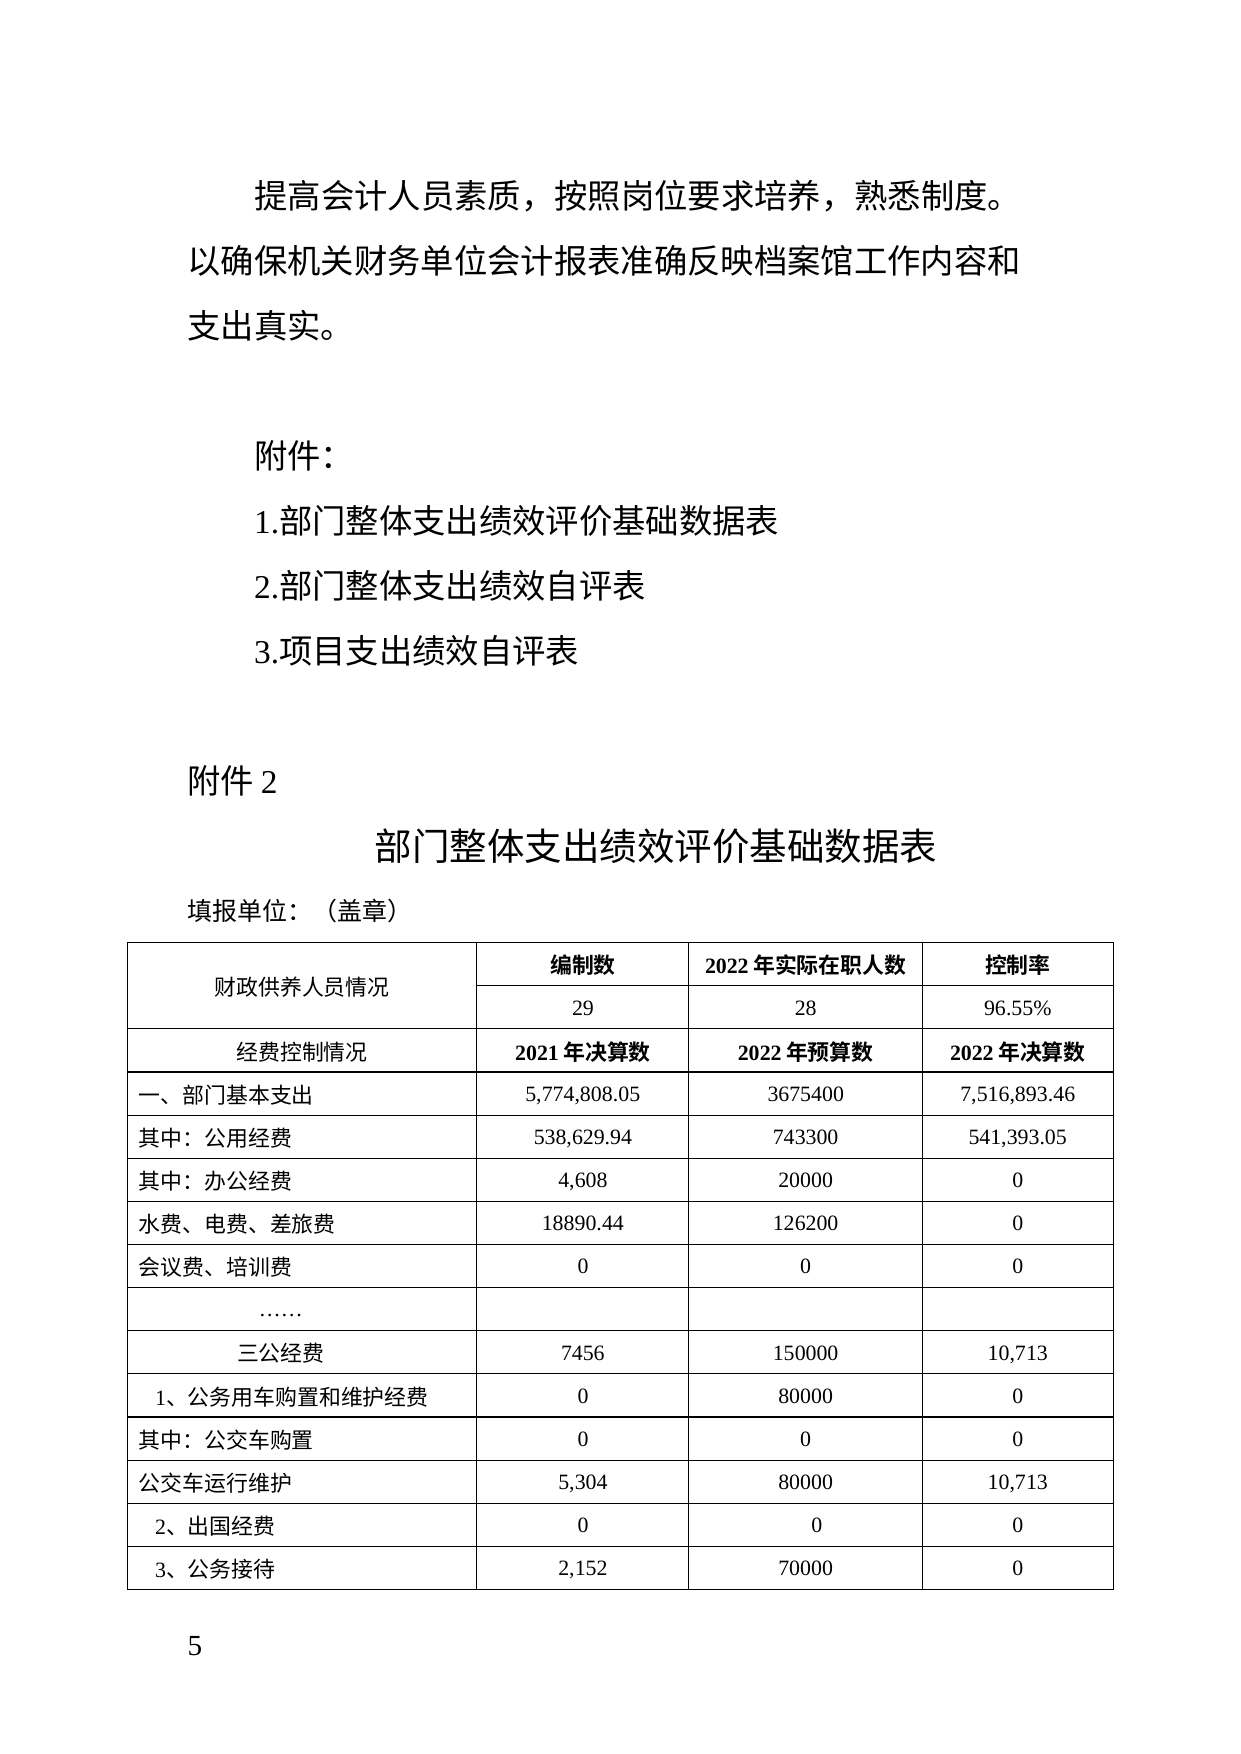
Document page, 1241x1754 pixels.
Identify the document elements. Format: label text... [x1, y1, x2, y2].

table_cell [477, 1288, 688, 1330]
text 1.部门整体支出绩效评价基础数据表 [187, 487, 1053, 552]
table_cell 3、公务接待 [128, 1547, 476, 1589]
table_cell 经费控制情况 [128, 1029, 476, 1071]
text 2.部门整体支出绩效自评表 [187, 552, 1053, 617]
table_cell 0 [477, 1504, 688, 1546]
table_cell 水费、电费、差旅费 [128, 1202, 476, 1244]
table_cell 会议费、培训费 [128, 1245, 476, 1287]
table_cell 80000 [689, 1374, 922, 1416]
table_header 财政供养人员情况 [128, 943, 476, 1028]
table_cell 0 [923, 1245, 1113, 1287]
text 附件2 [187, 747, 986, 812]
table_cell [689, 1288, 922, 1330]
text 附件： [187, 422, 1053, 487]
table_cell 其中：公交车购置 [128, 1418, 476, 1459]
table_cell 0 [689, 1418, 922, 1459]
table_cell 28 [689, 986, 922, 1028]
table_header 2022年实际在职人数 [689, 943, 922, 985]
table_cell 2022年预算数 [689, 1029, 922, 1071]
table_cell 0 [923, 1202, 1113, 1244]
table_cell 0 [923, 1374, 1113, 1416]
table_cell 5,304 [477, 1461, 688, 1503]
table_cell 3675400 [689, 1073, 922, 1114]
table_cell 18890.44 [477, 1202, 688, 1244]
table_cell 10,713 [923, 1331, 1113, 1373]
text 提高会计人员素质，按照岗位要求培养，熟悉制度。以确保机关财务单位会计报表准确反映档案馆工作内容和支出真实。 [187, 162, 1053, 357]
table_cell 80000 [689, 1461, 922, 1503]
table_cell 1、公务用车购置和维护经费 [128, 1374, 476, 1416]
table_cell 公交车运行维护 [128, 1461, 476, 1503]
table_cell 541,393.05 [923, 1116, 1113, 1158]
table_cell 2022年决算数 [923, 1029, 1113, 1071]
table_cell 0 [923, 1547, 1113, 1589]
table_cell 其中：公用经费 [128, 1116, 476, 1158]
text 3.项目支出绩效自评表 [187, 617, 1053, 682]
table_cell 29 [477, 986, 688, 1028]
table_cell 三公经费 [128, 1331, 476, 1373]
table_cell 0 [477, 1245, 688, 1287]
table_header 编制数 [477, 943, 688, 985]
table_cell 7456 [477, 1331, 688, 1373]
table_cell …… [128, 1288, 476, 1330]
table_cell 0 [923, 1418, 1113, 1459]
table_cell 538,629.94 [477, 1116, 688, 1158]
table_cell 96.55% [923, 986, 1113, 1028]
text 填报单位：（盖章） [187, 877, 986, 942]
text 部门整体支出绩效评价基础数据表 [224, 812, 986, 877]
table_cell 4,608 [477, 1159, 688, 1201]
table_cell 20000 [689, 1159, 922, 1201]
table_cell 126200 [689, 1202, 922, 1244]
table_cell 2021年决算数 [477, 1029, 688, 1071]
table_cell [923, 1288, 1113, 1330]
table_cell 0 [689, 1245, 922, 1287]
table_cell 5,774,808.05 [477, 1073, 688, 1114]
table_cell 2、出国经费 [128, 1504, 476, 1546]
table_cell 7,516,893.46 [923, 1073, 1113, 1114]
table_cell 0 [477, 1418, 688, 1459]
table_cell 0 [923, 1504, 1113, 1546]
table_cell 0 [689, 1504, 922, 1546]
table_cell 0 [923, 1159, 1113, 1201]
table_cell 2,152 [477, 1547, 688, 1589]
table_header 控制率 [923, 943, 1113, 985]
table_cell 150000 [689, 1331, 922, 1373]
table_cell 743300 [689, 1116, 922, 1158]
table_cell 其中：办公经费 [128, 1159, 476, 1201]
table_cell 70000 [689, 1547, 922, 1589]
table_cell 10,713 [923, 1461, 1113, 1503]
table_cell 一、部门基本支出 [128, 1073, 476, 1114]
table_cell 0 [477, 1374, 688, 1416]
